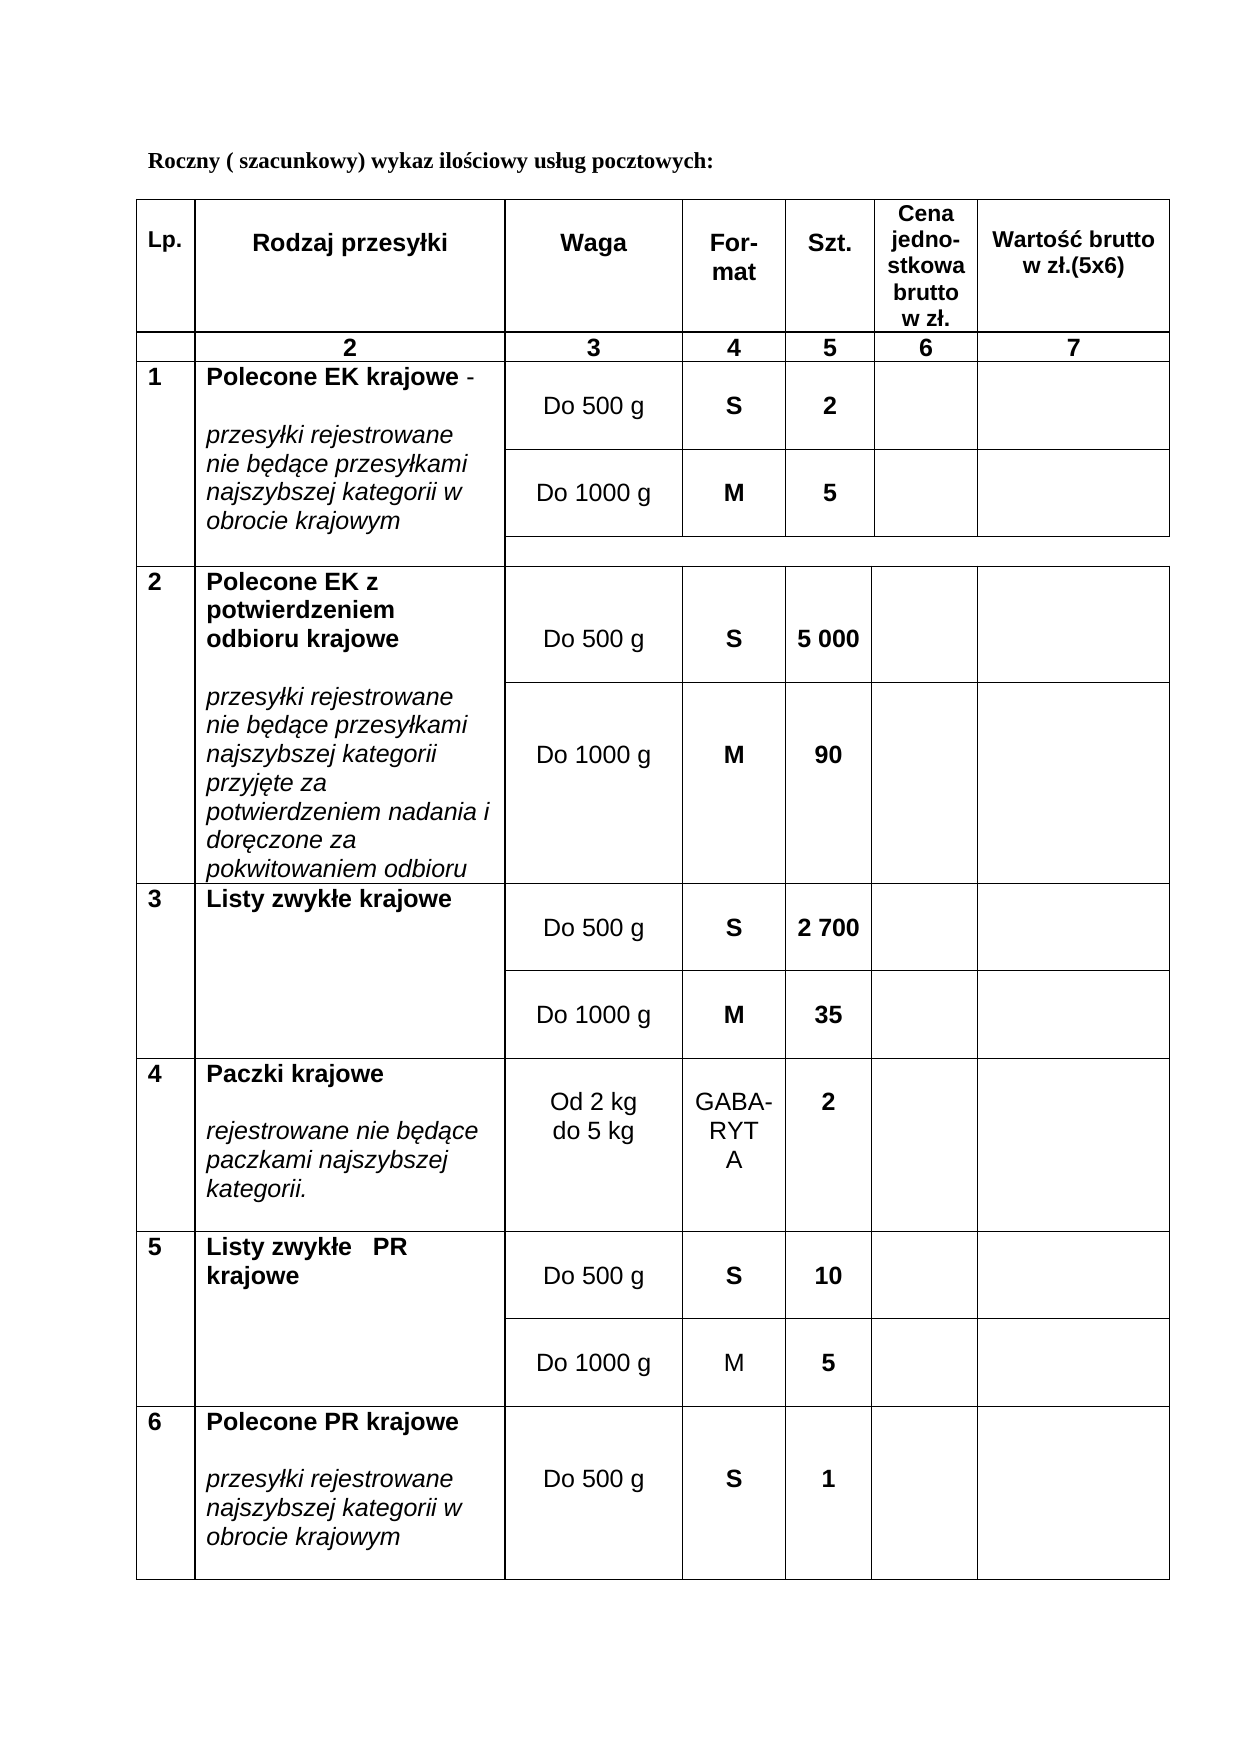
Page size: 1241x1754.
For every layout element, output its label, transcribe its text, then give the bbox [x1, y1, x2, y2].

table_header Szt. [786, 200, 874, 331]
table_cell 10 [786, 1232, 871, 1318]
table_cell 2 700 [786, 884, 871, 970]
table_header Waga [506, 200, 682, 331]
table_cell [978, 1319, 1169, 1406]
table_cell Do 1000 g [506, 450, 682, 536]
text Roczny ( szacunkowy) wykaz ilościowy usług pocztowych: [148, 148, 1093, 174]
table_cell [978, 683, 1169, 883]
table_cell [978, 567, 1169, 682]
table_header Rodzaj przesyłki [196, 200, 504, 331]
table_cell GABA-RYT A [683, 1059, 785, 1231]
table_cell 1 [137, 362, 194, 566]
table_cell 3 [506, 333, 682, 361]
table_cell [872, 567, 977, 682]
table_header Lp. [137, 200, 194, 331]
table_cell [978, 884, 1169, 970]
table_cell 6 [137, 1407, 194, 1579]
table_cell Od 2 kg do 5 kg [506, 1059, 682, 1231]
table_cell Paczki krajowe rejestrowane nie będące paczkami najszybszej kategorii. [196, 1059, 504, 1231]
table_cell 5 [786, 1319, 871, 1406]
table_cell 3 [137, 884, 194, 1057]
table_cell M [683, 1319, 785, 1406]
table_cell Polecone EK krajowe - przesyłki rejestrowane nie będące przesyłkami najszybszej kategorii w obrocie krajowym [196, 362, 504, 566]
table_cell S [683, 884, 785, 970]
table_header For-mat [683, 200, 785, 331]
table_cell Do 500 g [506, 1232, 682, 1318]
table_cell 5 [137, 1232, 194, 1406]
table_cell [872, 1319, 977, 1406]
table_cell Do 500 g [506, 884, 682, 970]
table_header Wartość brutto w zł.(5x6) [978, 200, 1169, 331]
table_cell 2 [786, 362, 874, 448]
table_cell M [683, 683, 785, 883]
table_cell [872, 1059, 977, 1231]
table_cell [875, 450, 977, 536]
table_header Cena jedno- stkowa brutto w zł. [875, 200, 977, 331]
table_cell Do 500 g [506, 362, 682, 448]
table_cell Do 1000 g [506, 683, 682, 883]
table_cell 5 [786, 333, 874, 361]
table_cell 5 000 [786, 567, 871, 682]
table_cell 2 [196, 333, 504, 361]
table_cell [978, 450, 1169, 536]
table_cell Do 1000 g [506, 971, 682, 1057]
table_cell Polecone EK z potwierdzeniem odbioru krajowe przesyłki rejestrowane nie będące przesyłkami najszybszej kategorii przyjęte za potwierdzeniem nadania i doręczone za pokwitowaniem odbioru [196, 567, 504, 883]
table_cell [875, 362, 977, 448]
table_cell 7 [978, 333, 1169, 361]
table_cell [978, 1407, 1169, 1579]
table_cell [872, 683, 977, 883]
table_cell [872, 1407, 977, 1579]
table_cell Do 500 g [506, 1407, 682, 1579]
table_cell [978, 1232, 1169, 1318]
table_cell [872, 971, 977, 1057]
table_cell S [683, 1232, 785, 1318]
table_cell 35 [786, 971, 871, 1057]
table_cell 6 [875, 333, 977, 361]
table_cell 4 [683, 333, 785, 361]
table_cell [872, 884, 977, 970]
table_cell Polecone PR krajowe przesyłki rejestrowane najszybszej kategorii w obrocie krajowym [196, 1407, 504, 1579]
table_cell M [683, 450, 785, 536]
table_cell 1 [786, 1407, 871, 1579]
table_cell [137, 333, 194, 361]
table_cell 2 [137, 567, 194, 883]
table_cell S [683, 567, 785, 682]
table_cell Do 1000 g [506, 1319, 682, 1406]
table_cell S [683, 362, 785, 448]
table_cell [978, 1059, 1169, 1231]
table_cell [978, 362, 1169, 448]
table_cell Listy zwykłe PR krajowe [196, 1232, 504, 1406]
table_cell [978, 971, 1169, 1057]
table_cell Listy zwykłe krajowe [196, 884, 504, 1057]
table_cell [872, 1232, 977, 1318]
table_cell 90 [786, 683, 871, 883]
table_cell 4 [137, 1059, 194, 1231]
table_cell S [683, 1407, 785, 1579]
table_cell 2 [786, 1059, 871, 1231]
table_cell 5 [786, 450, 874, 536]
table_cell Do 500 g [506, 567, 682, 682]
table_cell M [683, 971, 785, 1057]
